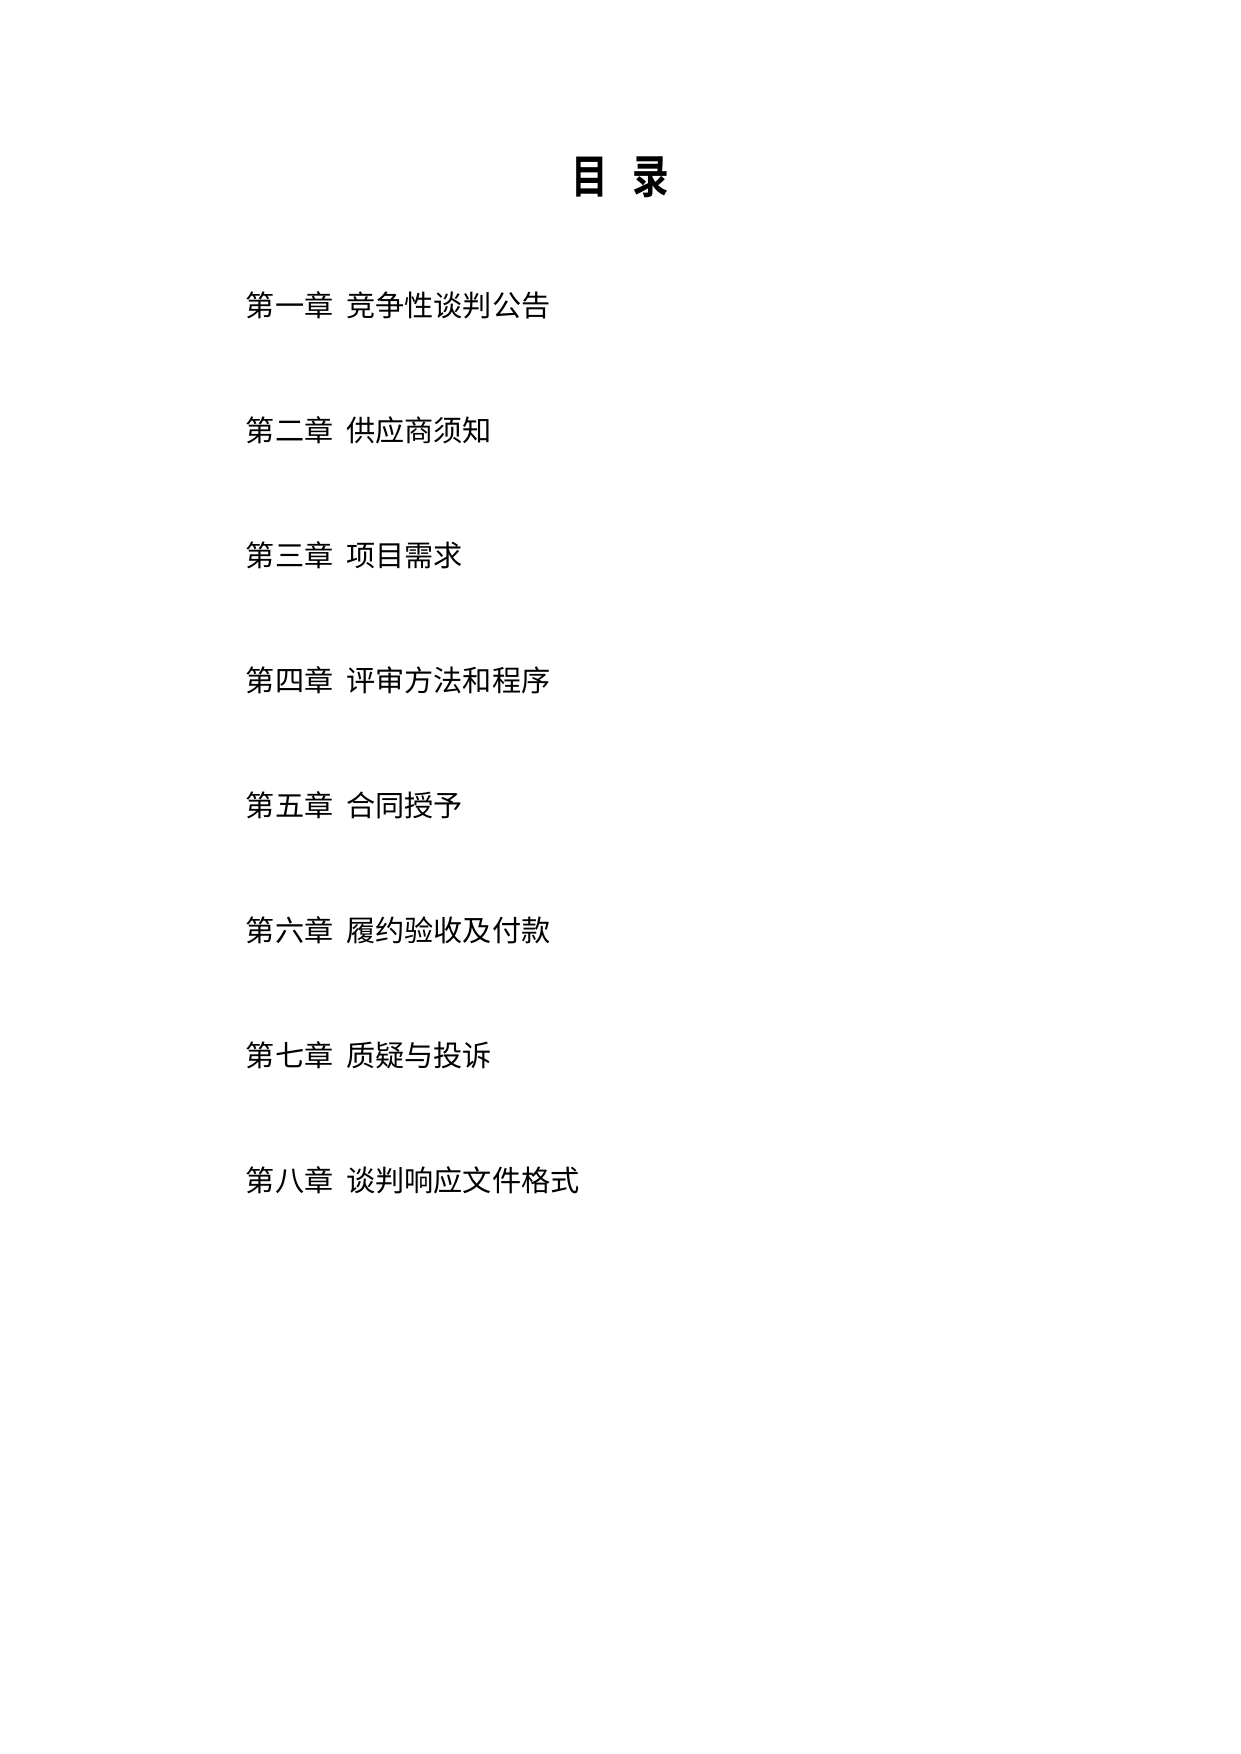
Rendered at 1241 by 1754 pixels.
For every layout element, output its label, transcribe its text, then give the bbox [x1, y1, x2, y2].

text 第七章 质疑与投诉 [187, 1017, 1053, 1079]
text 第一章 竞争性谈判公告 [187, 267, 1053, 329]
text 第八章 谈判响应文件格式 [187, 1142, 1053, 1204]
text 第六章 履约验收及付款 [187, 892, 1053, 954]
text 目 录 [187, 150, 1053, 204]
text 第二章 供应商须知 [187, 392, 1053, 454]
text 第四章 评审方法和程序 [187, 642, 1053, 704]
text 第五章 合同授予 [187, 767, 1053, 829]
text 第三章 项目需求 [187, 517, 1053, 579]
